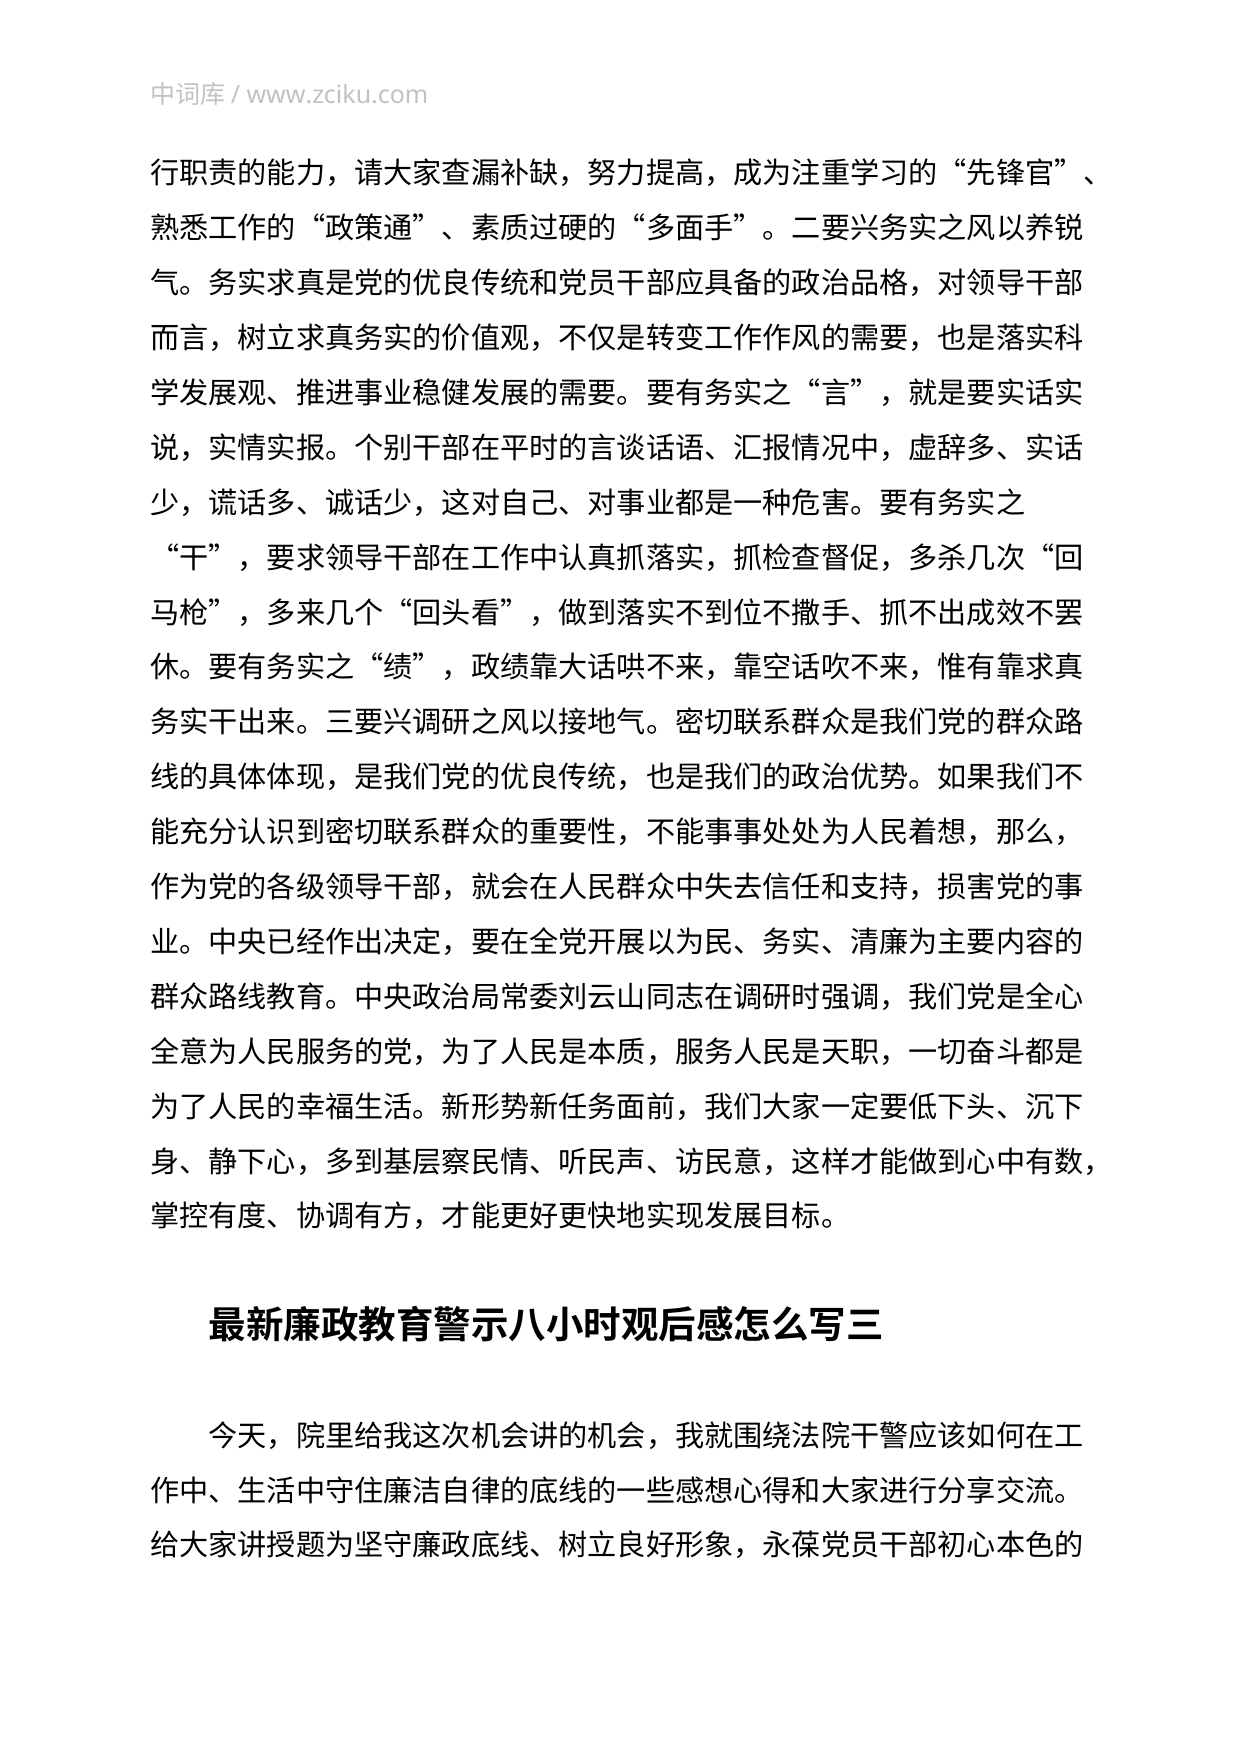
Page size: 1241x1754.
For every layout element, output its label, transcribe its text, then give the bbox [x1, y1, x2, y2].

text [150, 150, 1090, 1235]
text 最新廉政教育警示八小时观后感怎么写三 [150, 1295, 1090, 1349]
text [150, 1412, 1090, 1564]
